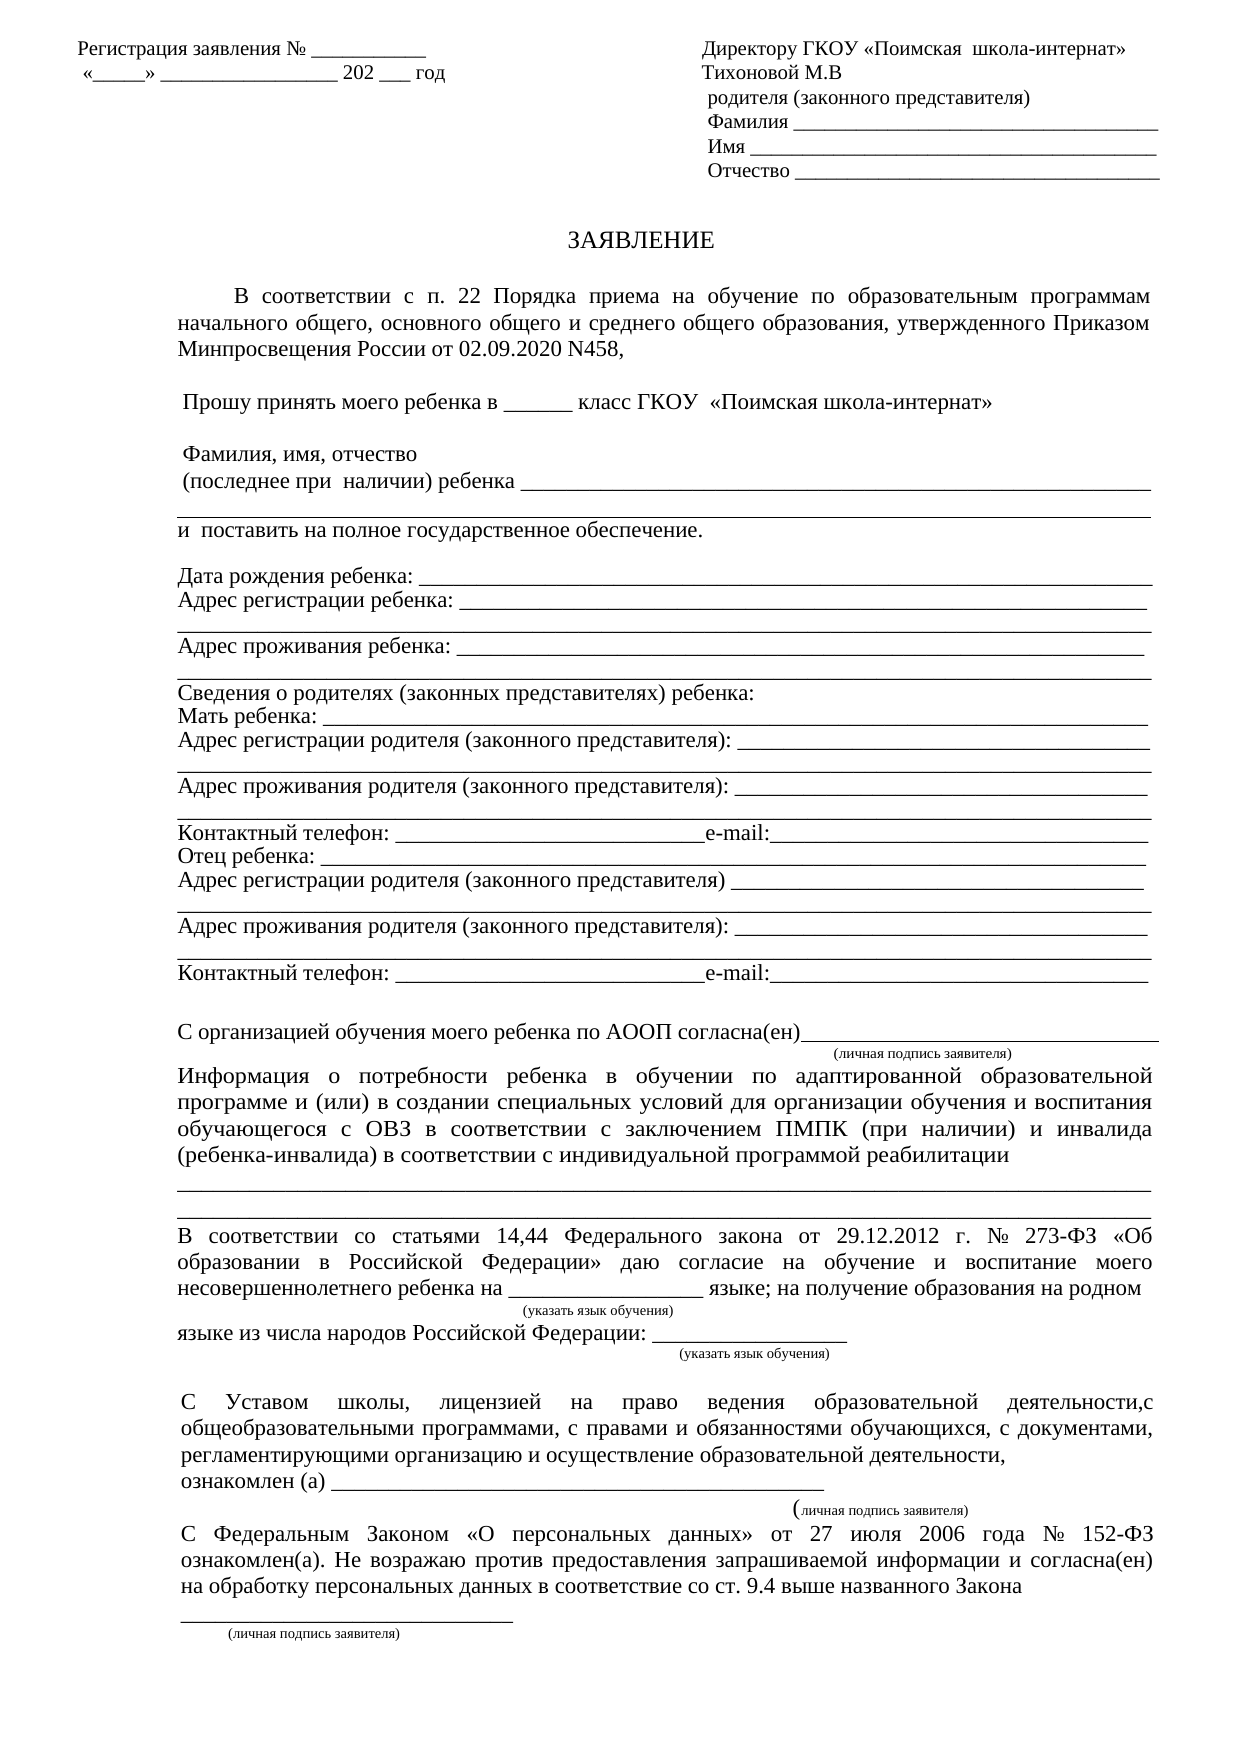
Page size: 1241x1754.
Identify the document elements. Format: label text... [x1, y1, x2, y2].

text (указать язык обучения) [177, 1345, 1154, 1362]
text и поставить на полное государственное обеспечение. [177, 495, 1169, 542]
text С Федеральным Законом «О персональных данных» от 27 июля 2006 года № 152-ФЗ ознакомлен(а). Не возражаю против предоставления запрашиваемой информации и согласна(ен) на обработку персональных данных в соответствие со ст. 9.4 выше названного Закона [181, 1520, 1154, 1599]
text Регистрация заявления № ___________ Директору ГКОУ «Поимская школа-интернат» [77, 36, 1169, 60]
text _____________________________________________________________________________________ [177, 892, 1169, 915]
text _____________________________________________________________________________________ [177, 938, 1169, 962]
text Информация о потребности ребенка в обучении по адаптированной образовательной программе и (или) в создании специальных условий для организации обучения и воспитания обучающегося с ОВЗ в соответствии с заключением ПМПК (при наличии) и инвалида (ребенка-инвалида) в соответствии с индивидуальной программой реабилитации [177, 1062, 1154, 1167]
text (указать язык обучения) [177, 1301, 1154, 1318]
text Фамилия, имя, отчество [182, 441, 1169, 467]
text В соответствии с п. 22 Порядка приема на обучение по образовательным программам начального общего, основного общего и среднего общего образования, утвержденного Приказом Минпросвещения России от 02.09.2020 N458, [177, 282, 1151, 361]
text (личная подпись заявителя) [181, 1493, 1154, 1520]
text (личная подпись заявителя) [177, 1045, 1014, 1062]
text Адрес регистрации родителя (законного представителя) ____________________________________ [177, 868, 1169, 892]
text (последнее при наличии) ребенка _______________________________________________________ [182, 467, 1169, 493]
text Адрес регистрации родителя (законного представителя): ____________________________________ [177, 728, 1169, 752]
text _____________________________________________________________________________________ [177, 658, 1169, 682]
text Отчество ___________________________________ [77, 158, 1169, 182]
text _________________________________________________________________________________ [177, 1168, 1154, 1194]
text Контактный телефон: ___________________________e-mail:_________________________________ [177, 822, 1169, 845]
text Контактный телефон: ___________________________e-mail:_________________________________ [177, 962, 1169, 985]
text _____________________________ [181, 1599, 1154, 1625]
text Имя _______________________________________ [77, 134, 1169, 158]
text родителя (законного представителя) [77, 84, 1169, 109]
text Сведения о родителях (законных представителях) ребенка: [177, 682, 1169, 705]
text Дата рождения ребенка: ________________________________________________________________ [177, 565, 1169, 588]
text Прошу принять моего ребенка в ______ класс ГКОУ «Поимская школа-интернат» [182, 388, 1169, 414]
text _____________________________________________________________________________________ [177, 612, 1169, 635]
text С Уставом школы, лицензией на право ведения образовательной деятельности,с общеобразовательными программами, с правами и обязанностями обучающихся, с документами, регламентирующими организацию и осуществление образовательной деятельности, [181, 1388, 1154, 1467]
text В соответствии со статьями 14,44 Федерального закона от 29.12.2012 г. № 273-ФЗ «Об образовании в Российской Федерации» даю согласие на обучение и воспитание моего несовершеннолетнего ребенка на _________________ языке; на получение образования на родном [177, 1222, 1154, 1301]
text Мать ребенка: ________________________________________________________________________ [177, 705, 1169, 728]
text языке из числа народов Российской Федерации: _________________ [177, 1319, 1154, 1345]
text Адрес проживания родителя (законного представителя): ____________________________________ [177, 915, 1169, 938]
text _________________________________________________________________________________ [177, 1195, 1154, 1221]
text Адрес регистрации ребенка: ____________________________________________________________ [177, 588, 1169, 612]
text С организацией обучения моего ребенка по АООП согласна(ен) [177, 1018, 1169, 1044]
text (личная подпись заявителя) [181, 1625, 1154, 1642]
text _____________________________________________________________________________________ [177, 752, 1169, 775]
title ЗАЯВЛЕНИЕ [121, 225, 1111, 254]
text ознакомлен (а) ___________________________________________ [181, 1467, 1154, 1493]
text Адрес проживания ребенка: ____________________________________________________________ [177, 635, 1169, 658]
text «_____» _________________ 202 ___ год Тихоновой М.В [77, 60, 1169, 84]
text _____________________________________________________________________________________ [177, 798, 1169, 822]
text Адрес проживания родителя (законного представителя): ____________________________________ [177, 775, 1169, 798]
text Отец ребенка: ________________________________________________________________________ [177, 845, 1169, 868]
text Фамилия ___________________________________ [77, 109, 1169, 133]
